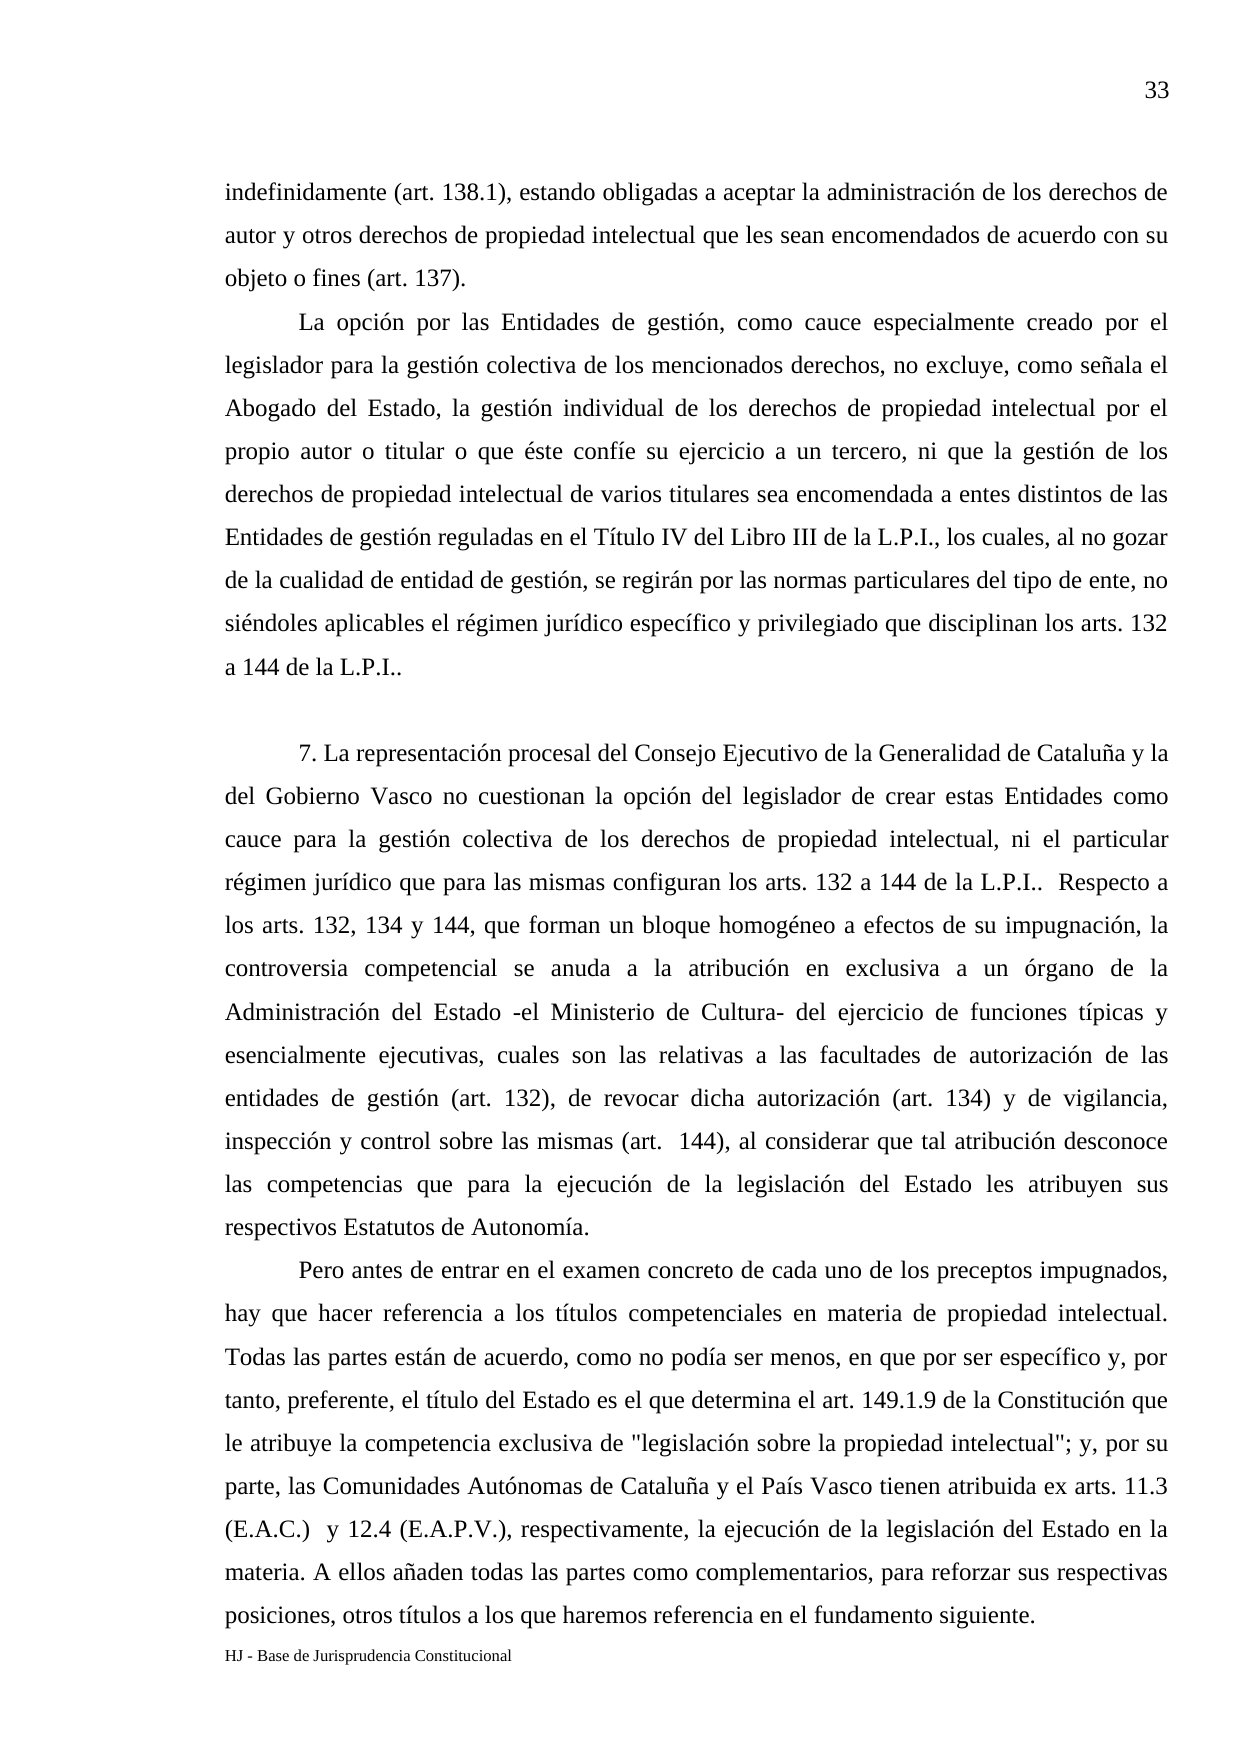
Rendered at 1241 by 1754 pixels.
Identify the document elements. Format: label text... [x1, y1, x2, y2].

text 7. La representación procesal del Consejo Ejecutivo de la Generalidad de Cataluña y la del Gobierno Vasco no cuestionan la opción del legislador de crear estas Entidades como cauce para la gestión colectiva de los derechos de propiedad intelectual, ni el particular régimen jurídico que para las mismas configuran los arts. 132 a 144 de la L.P.I.. Respecto a los arts. 132, 134 y 144, que forman un bloque homogéneo a efectos de su impugnación, la controversia competencial se anuda a la atribución en exclusiva a un órgano de la Administración del Estado -el Ministerio de Cultura- del ejercicio de funciones típicas y esencialmente ejecutivas, cuales son las relativas a las facultades de autorización de las entidades de gestión (art. 132), de revocar dicha autorización (art. 134) y de vigilancia, inspección y control sobre las mismas (art. 144), al considerar que tal atribución desconoce las competencias que para la ejecución de la legislación del Estado les atribuyen sus respectivos Estatutos de Autonomía. [224, 738, 1169, 1241]
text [224, 177, 1169, 292]
text La opción por las Entidades de gestión, como cauce especialmente creado por el legislador para la gestión colectiva de los mencionados derechos, no excluye, como señala el Abogado del Estado, la gestión individual de los derechos de propiedad intelectual por el propio autor o titular o que éste confíe su ejercicio a un tercero, ni que la gestión de los derechos de propiedad intelectual de varios titulares sea encomendada a entes distintos de las Entidades de gestión reguladas en el Título IV del Libro III de la L.P.I., los cuales, al no gozar de la cualidad de entidad de gestión, se regirán por las normas particulares del tipo de ente, no siéndoles aplicables el régimen jurídico específico y privilegiado que disciplinan los arts. 132 a 144 de la L.P.I.. [224, 307, 1169, 680]
text Pero antes de entrar en el examen concreto de cada uno de los preceptos impugnados, hay que hacer referencia a los títulos competenciales en materia de propiedad intelectual. Todas las partes están de acuerdo, como no podía ser menos, en que por ser específico y, por tanto, preferente, el título del Estado es el que determina el art. 149.1.9 de la Constitución que le atribuye la competencia exclusiva de "legislación sobre la propiedad intelectual"; y, por su parte, las Comunidades Autónomas de Cataluña y el País Vasco tienen atribuida ex arts. 11.3 (E.A.C.) y 12.4 (E.A.P.V.), respectivamente, la ejecución de la legislación del Estado en la materia. A ellos añaden todas las partes como complementarios, para reforzar sus respectivas posiciones, otros títulos a los que haremos referencia en el fundamento siguiente. [224, 1255, 1169, 1629]
